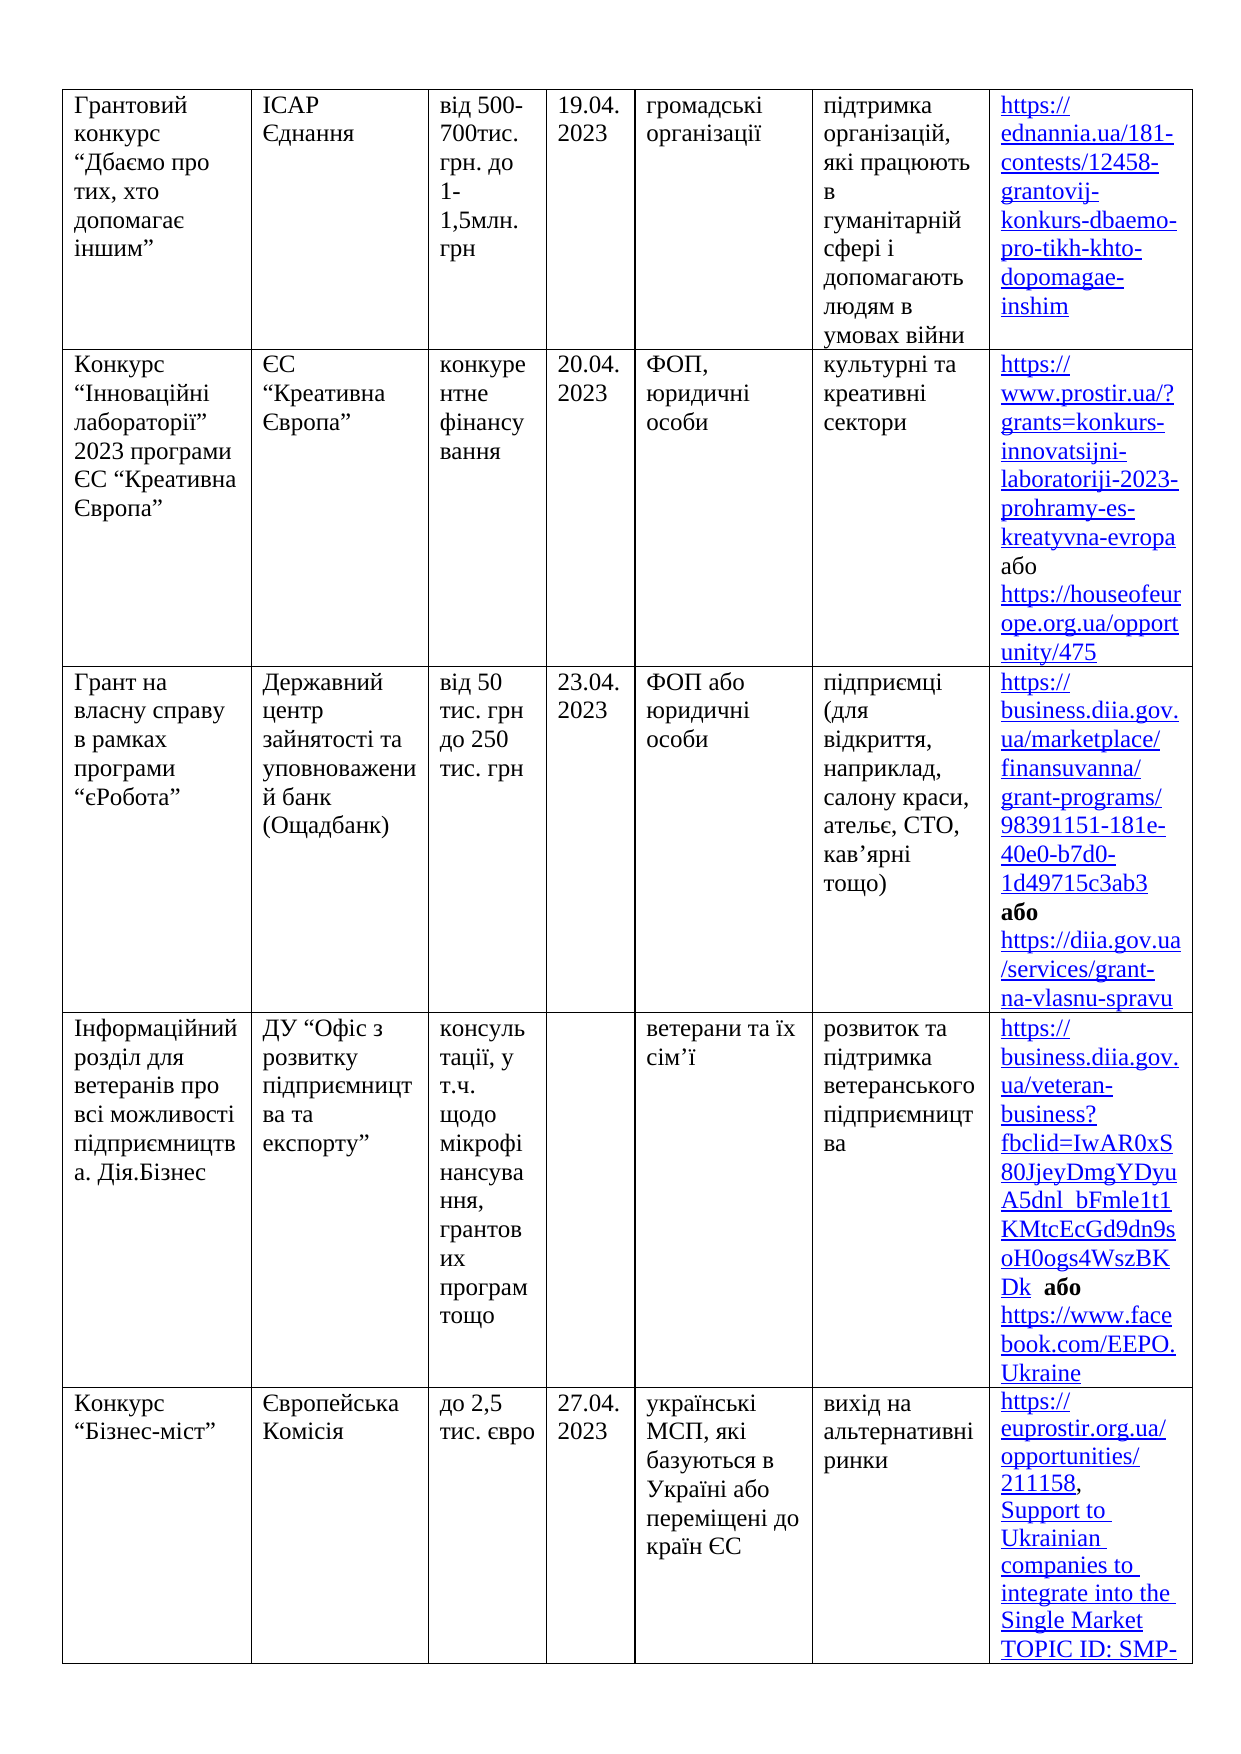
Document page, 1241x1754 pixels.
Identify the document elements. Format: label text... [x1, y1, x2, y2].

table_cell Інформаційний розділ для ветеранів про всі можливості підприємництва. Дія.Бізнес [63, 1013, 251, 1387]
table_cell підтримка організацій, які працюють в гуманітарній сфері і допомагають людям в умовах війни [813, 90, 989, 348]
table_cell Європейська Комісія [252, 1388, 428, 1663]
table_cell [547, 1013, 634, 1387]
table_cell від 50 тис. грн до 250 тис. грн [429, 667, 546, 1012]
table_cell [813, 1388, 989, 1663]
table_cell 19.04.2023 [547, 90, 634, 348]
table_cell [63, 1388, 251, 1663]
table_cell ЄС “Креативна Європа” [252, 350, 428, 666]
table_cell 20.04.2023 [547, 350, 634, 666]
table_cell консультації, у т.ч. щодо мікрофінансування, грантових програм тощо [429, 1013, 546, 1387]
table_cell культурні та креативні сектори [813, 350, 989, 666]
table_cell розвиток та підтримка ветеранського підприємництва [813, 1013, 989, 1387]
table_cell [636, 1388, 812, 1663]
table_cell ветерани та їх сім’ї [636, 1013, 812, 1387]
table_cell Державний центр зайнятості та уповноважений банк (Ощадбанк) [252, 667, 428, 1012]
table_cell від 500-700тис. грн. до 1-1,5млн. грн [429, 90, 546, 348]
table_cell Грант на власну справу в рамках програми “єРобота” [63, 667, 251, 1012]
table_cell ІСАР Єднання [252, 90, 428, 348]
table_cell конкурентне фінансування [429, 350, 546, 666]
table_cell Конкурс “Інноваційні лабораторії” 2023 програми ЄС “Креативна Європа” [63, 350, 251, 666]
table_cell до 2,5 тис. євро [429, 1388, 546, 1663]
table_cell ФОП або юридичні особи [636, 667, 812, 1012]
table_cell 23.04.2023 [547, 667, 634, 1012]
table_cell Грантовий конкурс “Дбаємо про тих, хто допомагає іншим” [63, 90, 251, 348]
table_cell громадські організації [636, 90, 812, 348]
table_cell https://ednannia.ua/181-contests/12458-grantovij-konkurs-dbaemo-pro-tikh-khto-dopomagae-inshim [990, 90, 1192, 348]
table_cell https://business.diia.gov.ua/marketplace/finansuvanna/grant-programs/98391151-181e-40e0-b7d0-1d49715c3ab3 або https://diia.gov.ua/services/grant-na-vlasnu-spravu [990, 667, 1192, 1012]
table_cell підприємці (для відкриття, наприклад, салону краси, ательє, СТО, кав’ярні тощо) [813, 667, 989, 1012]
table_cell 27.04.2023 [547, 1388, 634, 1663]
table_cell ФОП, юридичні особи [636, 350, 812, 666]
table_cell https://www.prostir.ua/?grants=konkurs-innovatsijni-laboratoriji-2023-prohramy-es-kreatyvna-evropa або https://houseofeurope.org.ua/opportunity/475 [990, 350, 1192, 666]
table_cell https://business.diia.gov.ua/veteran-business?fbclid=IwAR0xS80JjeyDmgYDyuA5dnl_bFmle1t1KMtcEcGd9dn9soH0ogs4WszBKDk або https://www.facebook.com/EEPO.Ukraine [990, 1013, 1192, 1387]
table_cell ДУ “Офіс з розвитку підприємництва та експорту” [252, 1013, 428, 1387]
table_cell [990, 1388, 1192, 1663]
